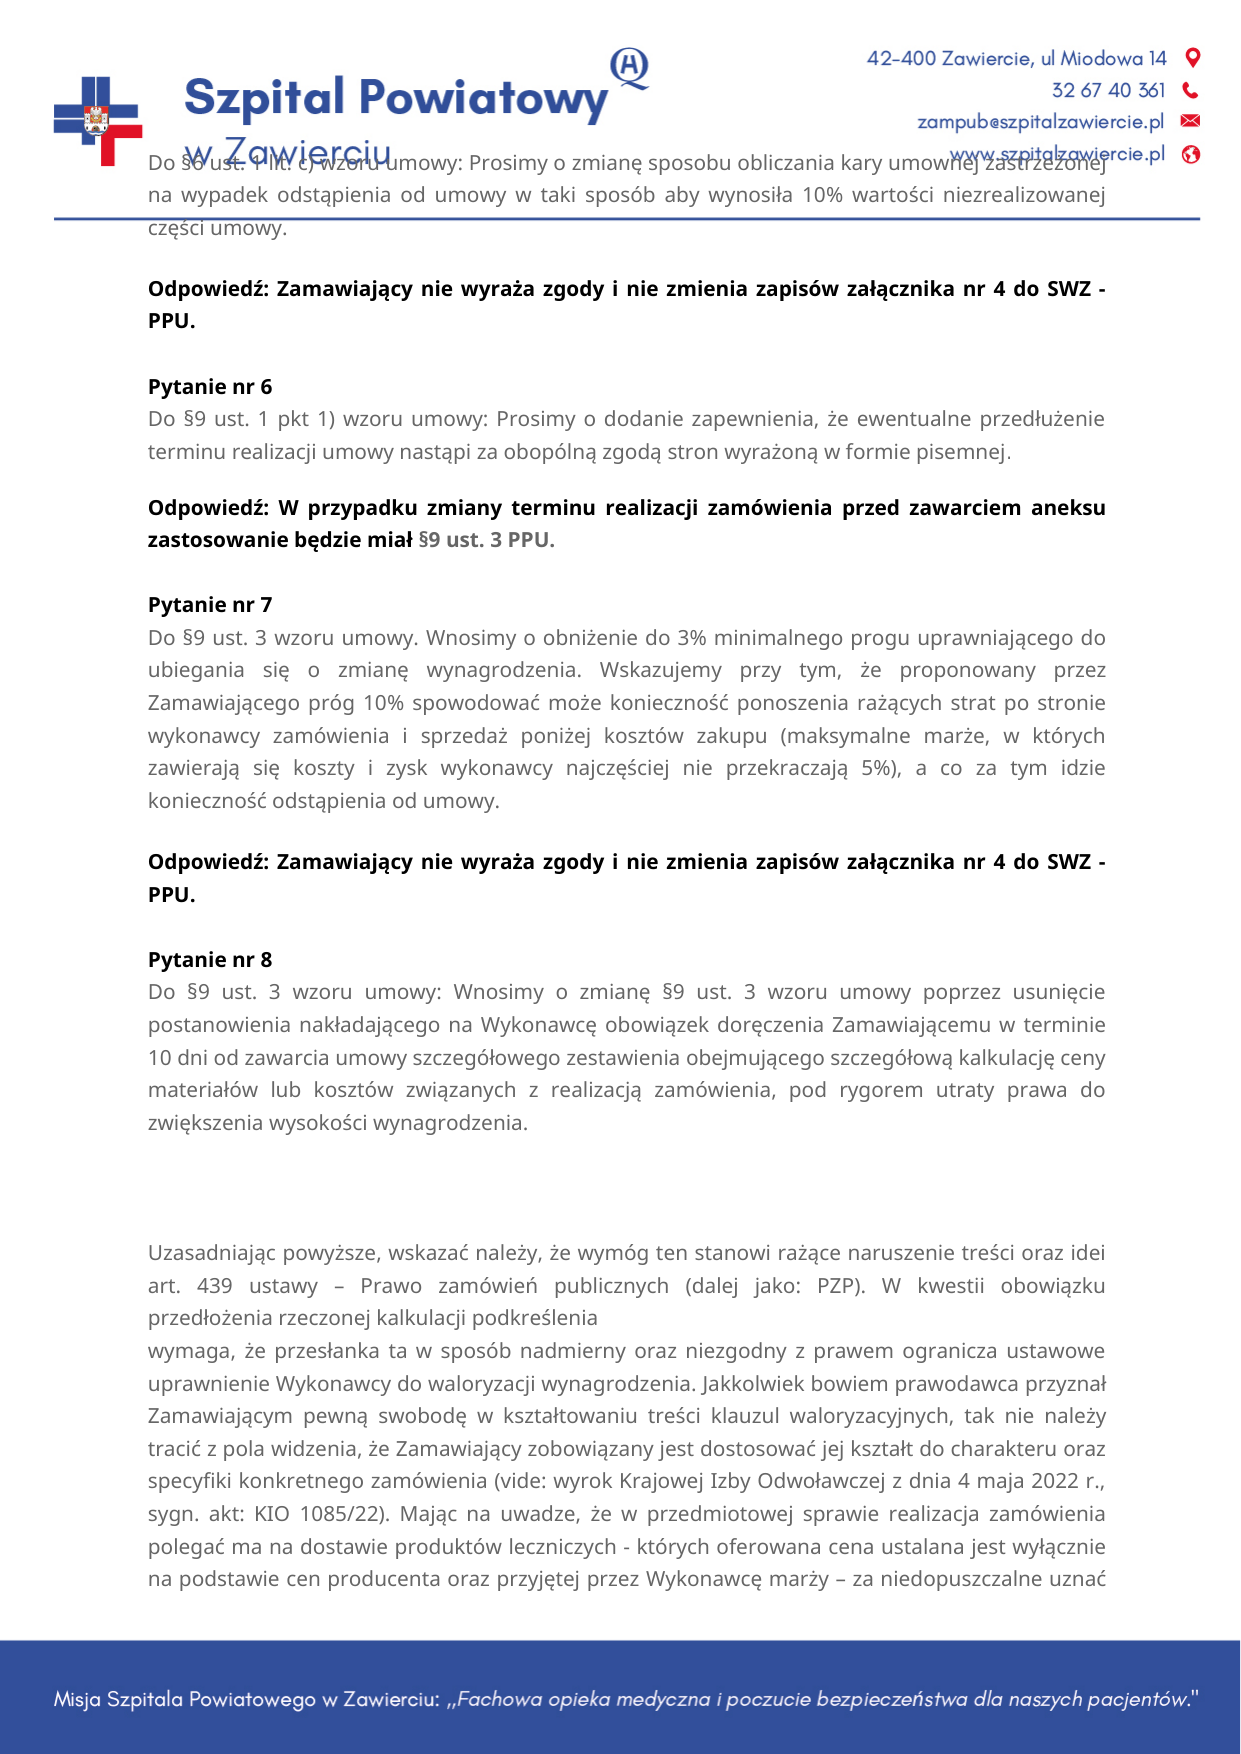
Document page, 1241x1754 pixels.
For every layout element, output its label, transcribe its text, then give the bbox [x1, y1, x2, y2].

text Pytanie nr 8 [148, 945, 1107, 973]
text Odpowiedź: Zamawiający nie wyraża zgody i nie zmienia zapisów załącznika nr 4 do SWZ - PPU. [148, 847, 1107, 908]
text Do §9 ust. 1 pkt 1) wzoru umowy: Prosimy o dodanie zapewnienia, że ewentualne przedłużenie terminu realizacji umowy nastąpi za obopólną zgodą stron wyrażoną w formie pisemnej. [148, 404, 1107, 465]
text Do §9 ust. 3 wzoru umowy. Wnosimy o obniżenie do 3% minimalnego progu uprawniającego do ubiegania się o zmianę wynagrodzenia. Wskazujemy przy tym, że proponowany przez Zamawiającego próg 10% spowodować może konieczność ponoszenia rażących strat po stronie wykonawcy zamówienia i sprzedaż poniżej kosztów zakupu (maksymalne marże, w których zawierają się koszty i zysk wykonawcy najczęściej nie przekraczają 5%), a co za tym idzie konieczność odstąpienia od umowy. [148, 623, 1107, 814]
text Odpowiedź: W przypadku zmiany terminu realizacji zamówienia przed zawarciem aneksu zastosowanie będzie miał §9 ust. 3 PPU. [148, 493, 1107, 554]
text Do §9 ust. 3 wzoru umowy: Wnosimy o zmianę §9 ust. 3 wzoru umowy poprzez usunięcie postanowienia nakładającego na Wykonawcę obowiązek doręczenia Zamawiającemu w terminie 10 dni od zawarcia umowy szczegółowego zestawienia obejmującego szczegółową kalkulację ceny materiałów lub kosztów związanych z realizacją zamówienia, pod rygorem utraty prawa do zwiększenia wysokości wynagrodzenia. [148, 977, 1107, 1136]
text Pytanie nr 6 [148, 372, 1107, 400]
picture [0, 0, 1241, 1754]
text Pytanie nr 7 [148, 590, 1107, 619]
text Odpowiedź: Zamawiający nie wyraża zgody i nie zmienia zapisów załącznika nr 4 do SWZ - PPU. [148, 274, 1107, 335]
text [148, 1336, 1107, 1593]
text Uzasadniając powyższe, wskazać należy, że wymóg ten stanowi rażące naruszenie treści oraz idei art. 439 ustawy – Prawo zamówień publicznych (dalej jako: PZP). W kwestii obowiązku przedłożenia rzeczonej kalkulacji podkreślenia [148, 1238, 1107, 1332]
text Do §6 ust. 1 lit. c) wzoru umowy: Prosimy o zmianę sposobu obliczania kary umownej zastrzeżonej na wypadek odstąpienia od umowy w taki sposób aby wynosiła 10% wartości niezrealizowanej części umowy. [148, 148, 1107, 241]
